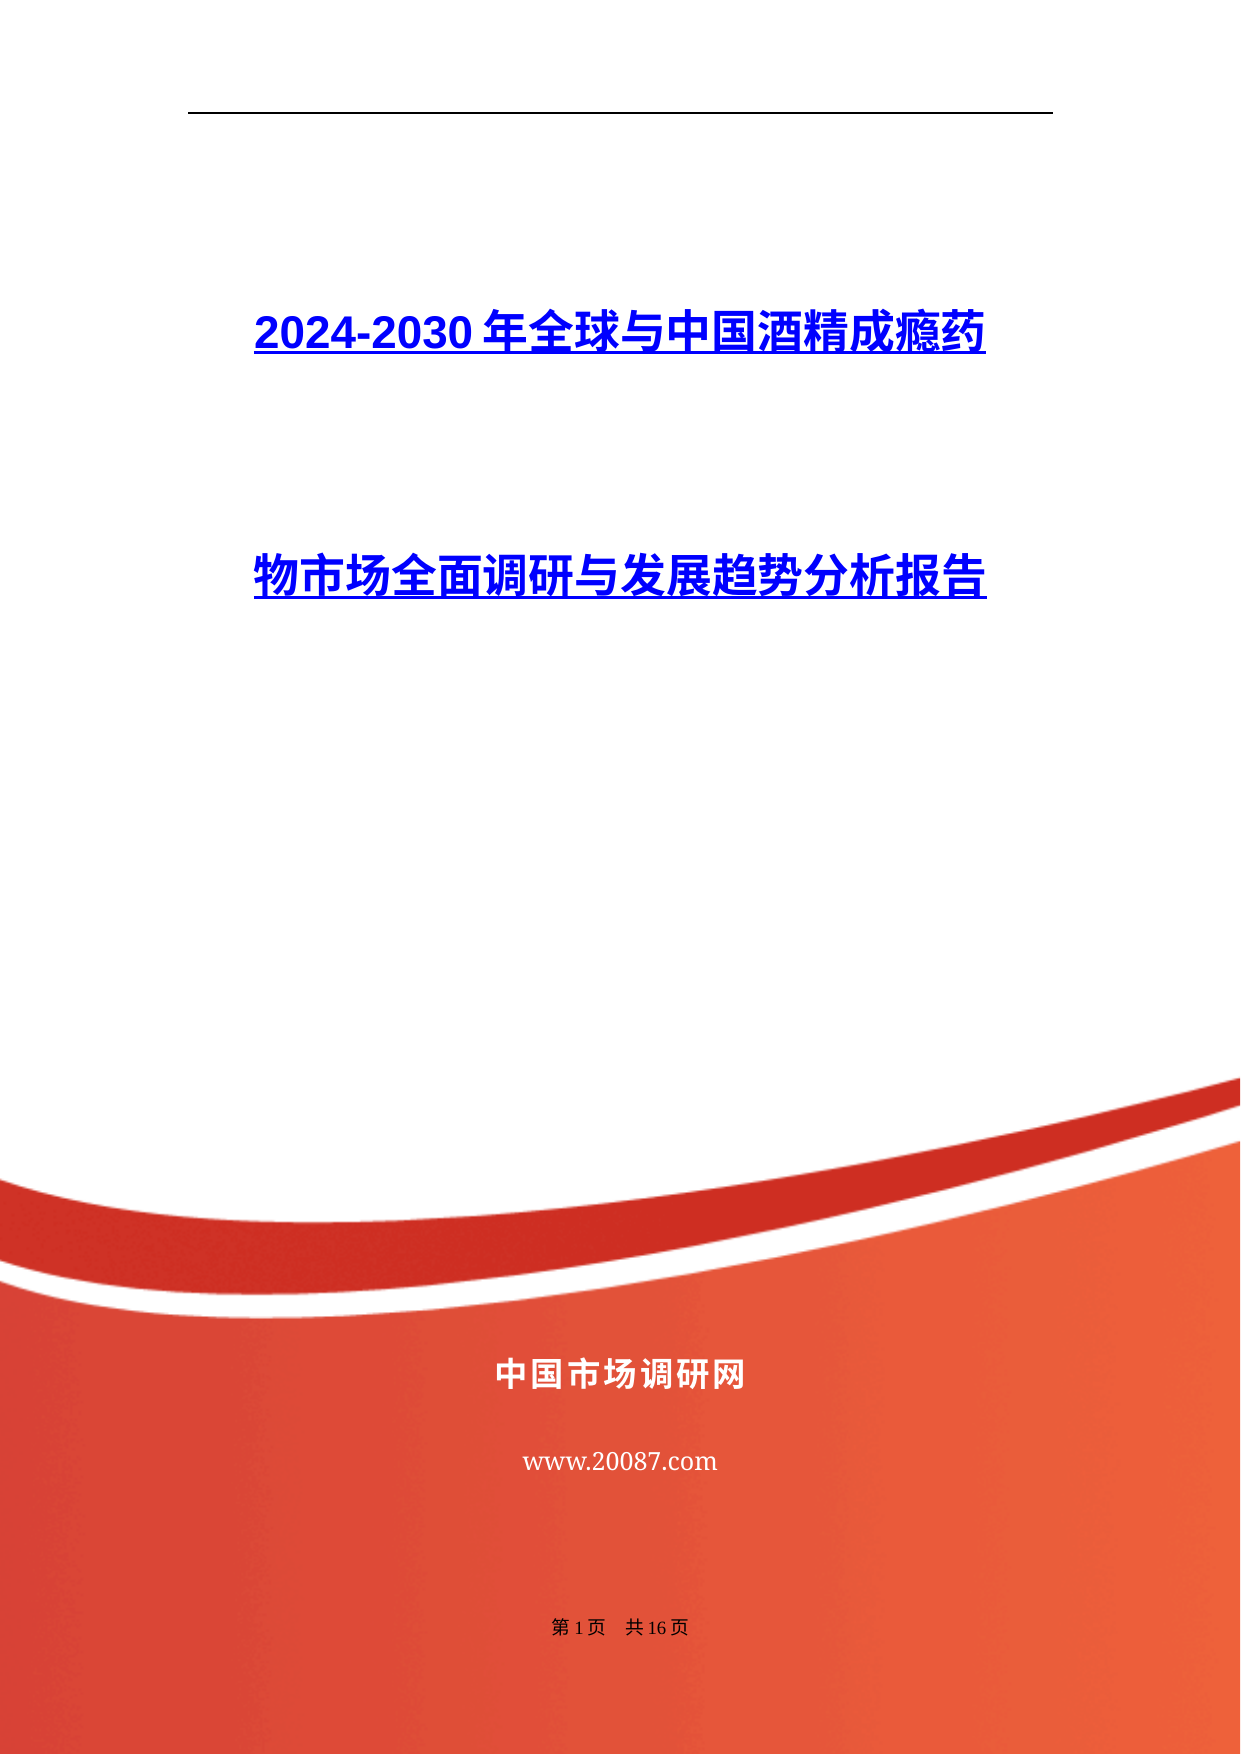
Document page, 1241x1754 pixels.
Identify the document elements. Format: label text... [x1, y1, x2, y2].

subtitle 中国市场调研网 [187, 1339, 1053, 1404]
picture [0, 1006, 1241, 1754]
text www.20087.com [187, 1428, 1053, 1493]
table_header 2024-2030年全球与中国酒精成瘾药物市场全面调研与发展趋势分析报告 [188, 207, 1053, 773]
